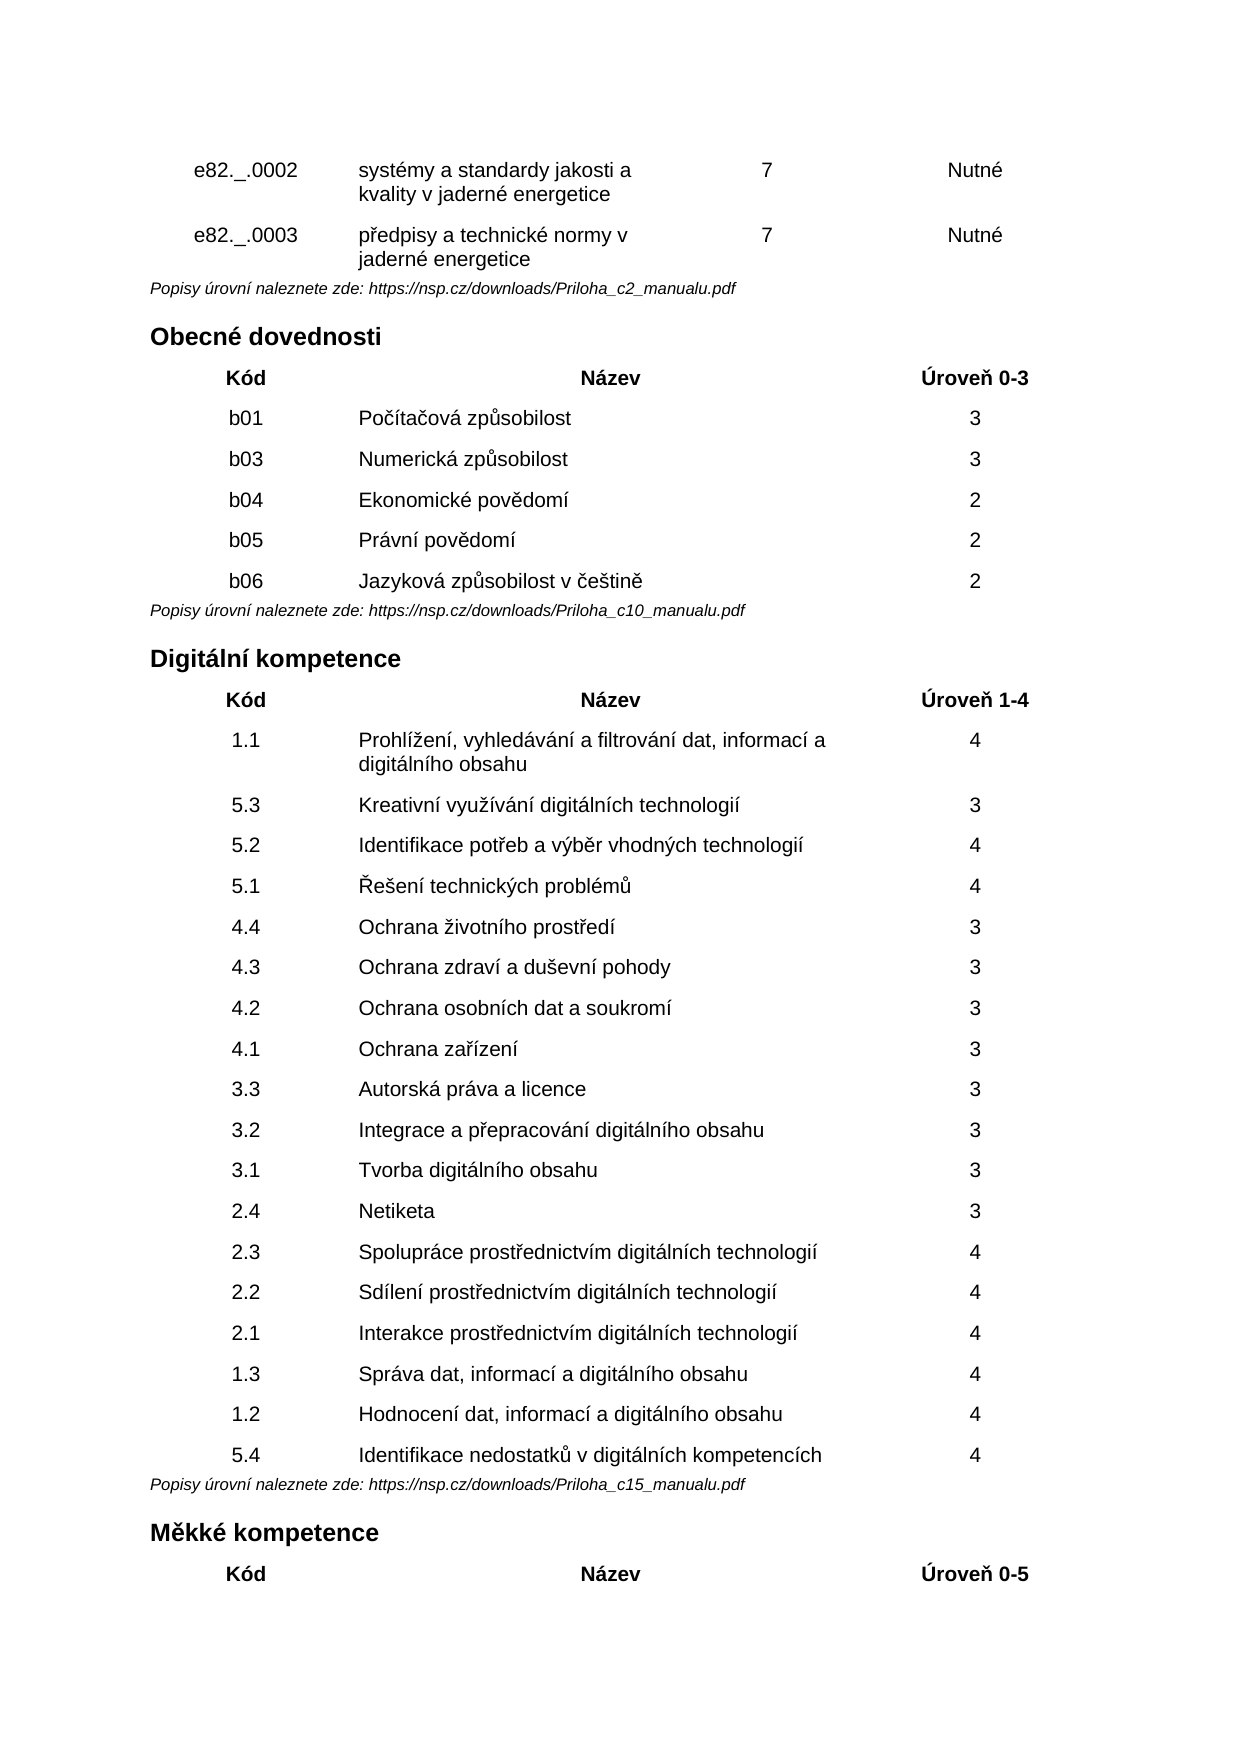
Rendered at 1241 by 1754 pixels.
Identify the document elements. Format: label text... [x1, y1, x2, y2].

table_cell 4 [871, 825, 1079, 866]
table_cell 3 [871, 988, 1079, 1028]
table_cell 4 [871, 1353, 1079, 1394]
table_cell 4 [871, 1313, 1079, 1353]
table_cell 4.1 [142, 1028, 350, 1069]
table_cell 4 [871, 720, 1079, 784]
table_cell 3.3 [142, 1069, 350, 1109]
table_cell 3 [871, 1028, 1079, 1069]
table_cell 1.3 [142, 1353, 350, 1394]
table_cell e82._.0002 [142, 150, 350, 214]
table_cell 5.4 [142, 1434, 350, 1475]
table_cell 2 [871, 479, 1079, 520]
table_cell předpisy a technické normy v jaderné energetice [350, 215, 662, 279]
table_cell Řešení technických problémů [350, 866, 871, 906]
table_cell 3.2 [142, 1109, 350, 1150]
table_cell 3.1 [142, 1150, 350, 1191]
table_cell b06 [142, 560, 350, 601]
table_cell 2 [871, 560, 1079, 601]
table_cell 4.3 [142, 947, 350, 987]
table_header Název [350, 1553, 871, 1594]
table_cell Identifikace potřeb a výběr vhodných technologií [350, 825, 871, 866]
table_cell Identifikace nedostatků v digitálních kompetencích [350, 1434, 871, 1475]
table_cell Počítačová způsobilost [350, 398, 871, 438]
table_cell Ochrana zdraví a duševní pohody [350, 947, 871, 987]
table_cell 4.2 [142, 988, 350, 1028]
table_cell Autorská práva a licence [350, 1069, 871, 1109]
table_cell 3 [871, 1069, 1079, 1109]
table_cell 3 [871, 1109, 1079, 1150]
table_cell Ochrana osobních dat a soukromí [350, 988, 871, 1028]
table_header Kód [142, 357, 350, 398]
table_cell 4 [871, 1231, 1079, 1272]
text Popisy úrovní naleznete zde: https://nsp.cz/downloads/Priloha_c10_manualu.pdf [150, 601, 1090, 620]
table_cell 2.2 [142, 1272, 350, 1312]
table_cell 4 [871, 1394, 1079, 1434]
table_cell 5.2 [142, 825, 350, 866]
table_cell 1.1 [142, 720, 350, 784]
table_cell Správa dat, informací a digitálního obsahu [350, 1353, 871, 1394]
table_header Úroveň 0-3 [871, 357, 1079, 398]
table_cell Sdílení prostřednictvím digitálních technologií [350, 1272, 871, 1312]
subtitle Obecné dovednosti [150, 322, 1090, 351]
table_cell 7 [663, 150, 871, 214]
table_cell 2.4 [142, 1191, 350, 1231]
table_header Kód [142, 679, 350, 720]
table_header Název [350, 357, 871, 398]
table_cell 4 [871, 1272, 1079, 1312]
table_cell Numerická způsobilost [350, 439, 871, 479]
table_cell Nutné [871, 215, 1079, 279]
table_header Úroveň 1-4 [871, 679, 1079, 720]
table_cell Ochrana životního prostředí [350, 906, 871, 947]
table_cell b01 [142, 398, 350, 438]
table_cell e82._.0003 [142, 215, 350, 279]
table_cell Integrace a přepracování digitálního obsahu [350, 1109, 871, 1150]
table_cell Hodnocení dat, informací a digitálního obsahu [350, 1394, 871, 1434]
table_cell Netiketa [350, 1191, 871, 1231]
table_cell b05 [142, 520, 350, 560]
table_cell 4 [871, 1434, 1079, 1475]
table_cell 2 [871, 520, 1079, 560]
table_cell 5.1 [142, 866, 350, 906]
table_cell Tvorba digitálního obsahu [350, 1150, 871, 1191]
subtitle Digitální kompetence [150, 644, 1090, 673]
table_cell 1.2 [142, 1394, 350, 1434]
table_cell systémy a standardy jakosti a kvality v jaderné energetice [350, 150, 662, 214]
table_cell b03 [142, 439, 350, 479]
table_cell Jazyková způsobilost v češtině [350, 560, 871, 601]
table_cell 4 [871, 866, 1079, 906]
table_cell b04 [142, 479, 350, 520]
table_cell Prohlížení, vyhledávání a filtrování dat, informací a digitálního obsahu [350, 720, 871, 784]
table_cell Spolupráce prostřednictvím digitálních technologií [350, 1231, 871, 1272]
text Popisy úrovní naleznete zde: https://nsp.cz/downloads/Priloha_c15_manualu.pdf [150, 1475, 1090, 1494]
table_cell Právní povědomí [350, 520, 871, 560]
subtitle Měkké kompetence [150, 1518, 1090, 1547]
table_cell 3 [871, 398, 1079, 438]
table_cell Nutné [871, 150, 1079, 214]
table_cell Kreativní využívání digitálních technologií [350, 784, 871, 825]
table_header Kód [142, 1553, 350, 1594]
table_cell Ochrana zařízení [350, 1028, 871, 1069]
table_header Název [350, 679, 871, 720]
table_cell 4.4 [142, 906, 350, 947]
text Popisy úrovní naleznete zde: https://nsp.cz/downloads/Priloha_c2_manualu.pdf [150, 279, 1090, 298]
table_cell 3 [871, 1150, 1079, 1191]
table_header Úroveň 0-5 [871, 1553, 1079, 1594]
table_cell Interakce prostřednictvím digitálních technologií [350, 1313, 871, 1353]
table_cell 5.3 [142, 784, 350, 825]
table_cell 3 [871, 1191, 1079, 1231]
table_cell 3 [871, 784, 1079, 825]
table_cell 2.3 [142, 1231, 350, 1272]
table_cell 3 [871, 947, 1079, 987]
table_cell Ekonomické povědomí [350, 479, 871, 520]
table_cell 2.1 [142, 1313, 350, 1353]
table_cell 7 [663, 215, 871, 279]
table_cell 3 [871, 906, 1079, 947]
table_cell 3 [871, 439, 1079, 479]
